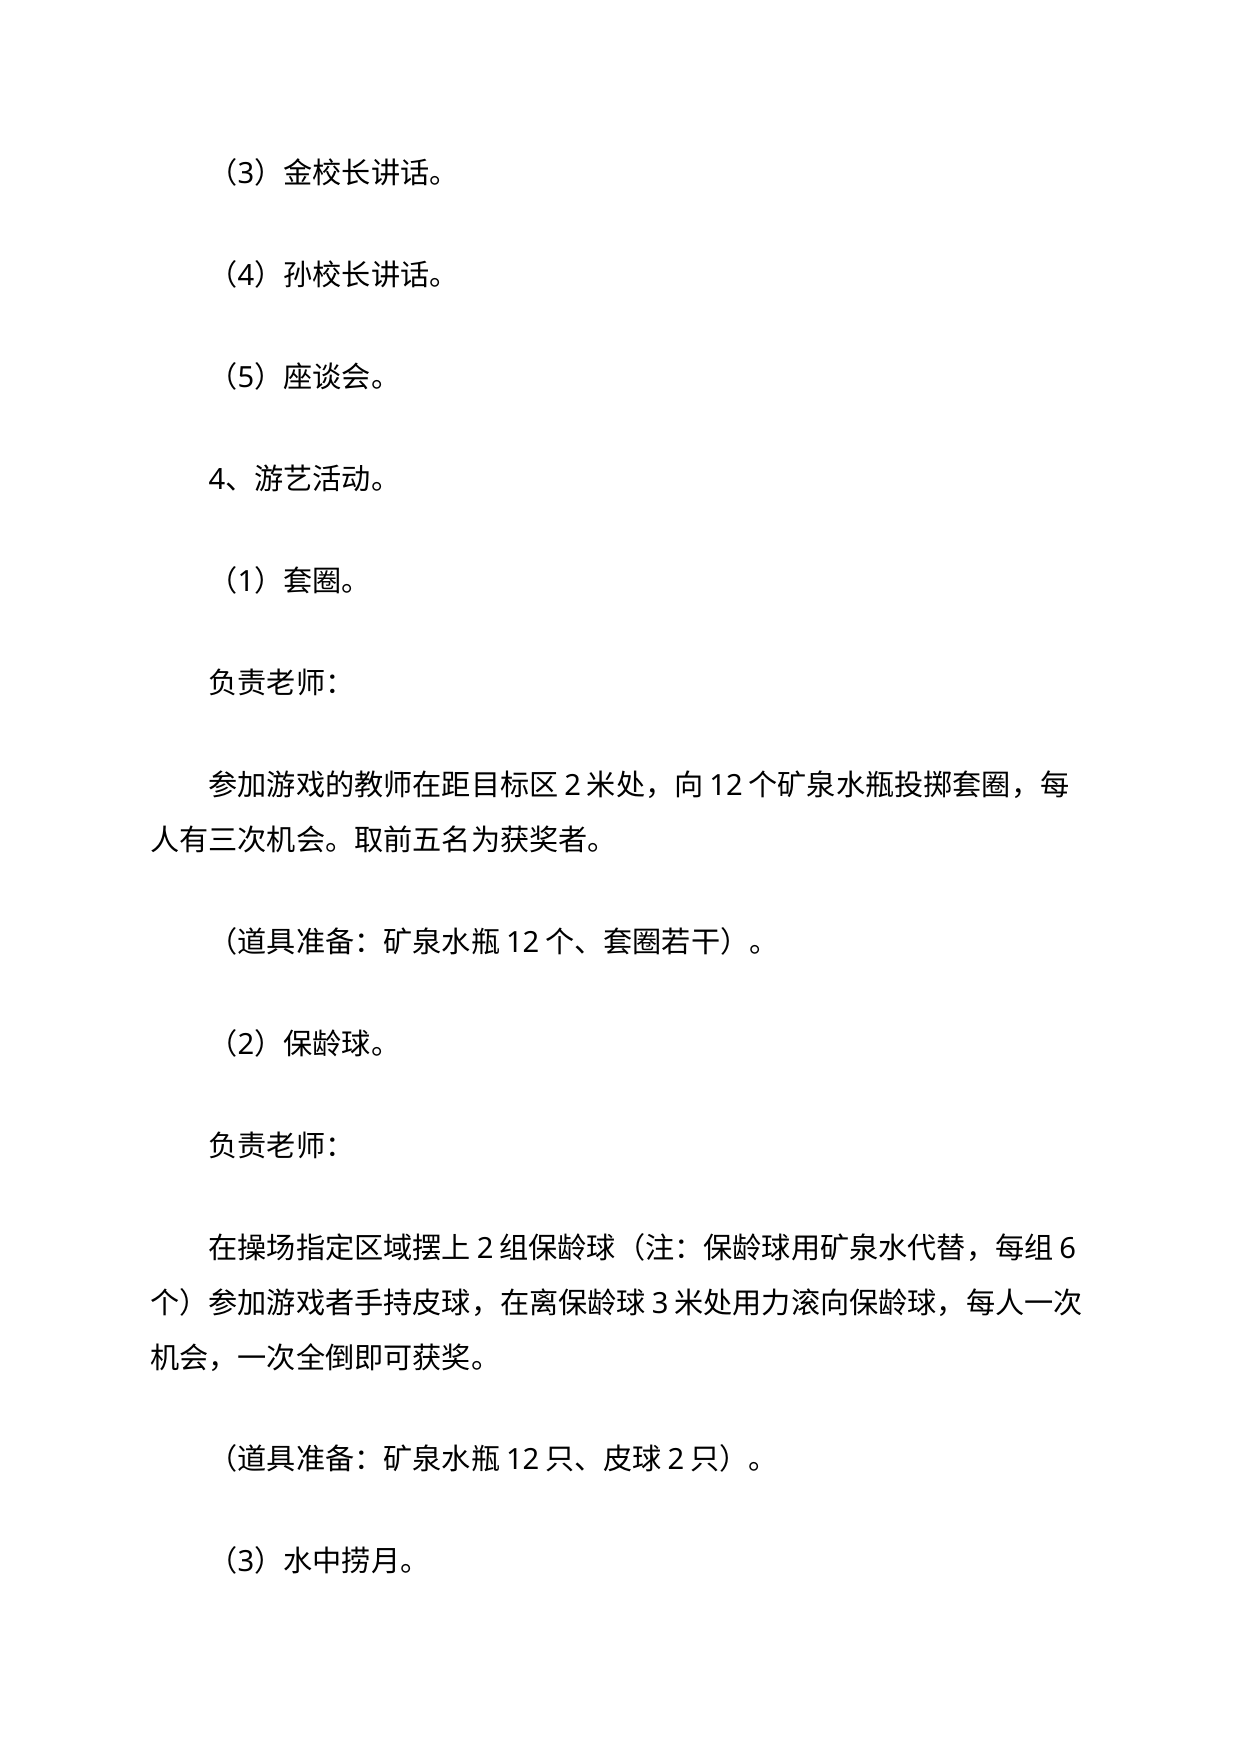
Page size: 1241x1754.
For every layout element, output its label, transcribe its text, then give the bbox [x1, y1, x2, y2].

text （5）座谈会。 [150, 354, 1090, 396]
text （道具准备：矿泉水瓶12只、皮球2只）。 [150, 1436, 1090, 1478]
text （4）孙校长讲话。 [150, 252, 1090, 294]
text 参加游戏的教师在距目标区2米处，向12个矿泉水瓶投掷套圈，每人有三次机会。取前五名为获奖者。 [150, 762, 1090, 859]
text （3）水中捞月。 [150, 1538, 1090, 1580]
text （3）金校长讲话。 [150, 150, 1090, 192]
text 在操场指定区域摆上2组保龄球（注：保龄球用矿泉水代替，每组6个）参加游戏者手持皮球，在离保龄球3米处用力滚向保龄球，每人一次机会，一次全倒即可获奖。 [150, 1224, 1090, 1376]
text （2）保龄球。 [150, 1020, 1090, 1063]
text （道具准备：矿泉水瓶12个、套圈若干）。 [150, 918, 1090, 961]
text 4、游艺活动。 [150, 456, 1090, 498]
text 负责老师： [150, 660, 1090, 702]
text （1）套圈。 [150, 558, 1090, 600]
text 负责老师： [150, 1122, 1090, 1165]
